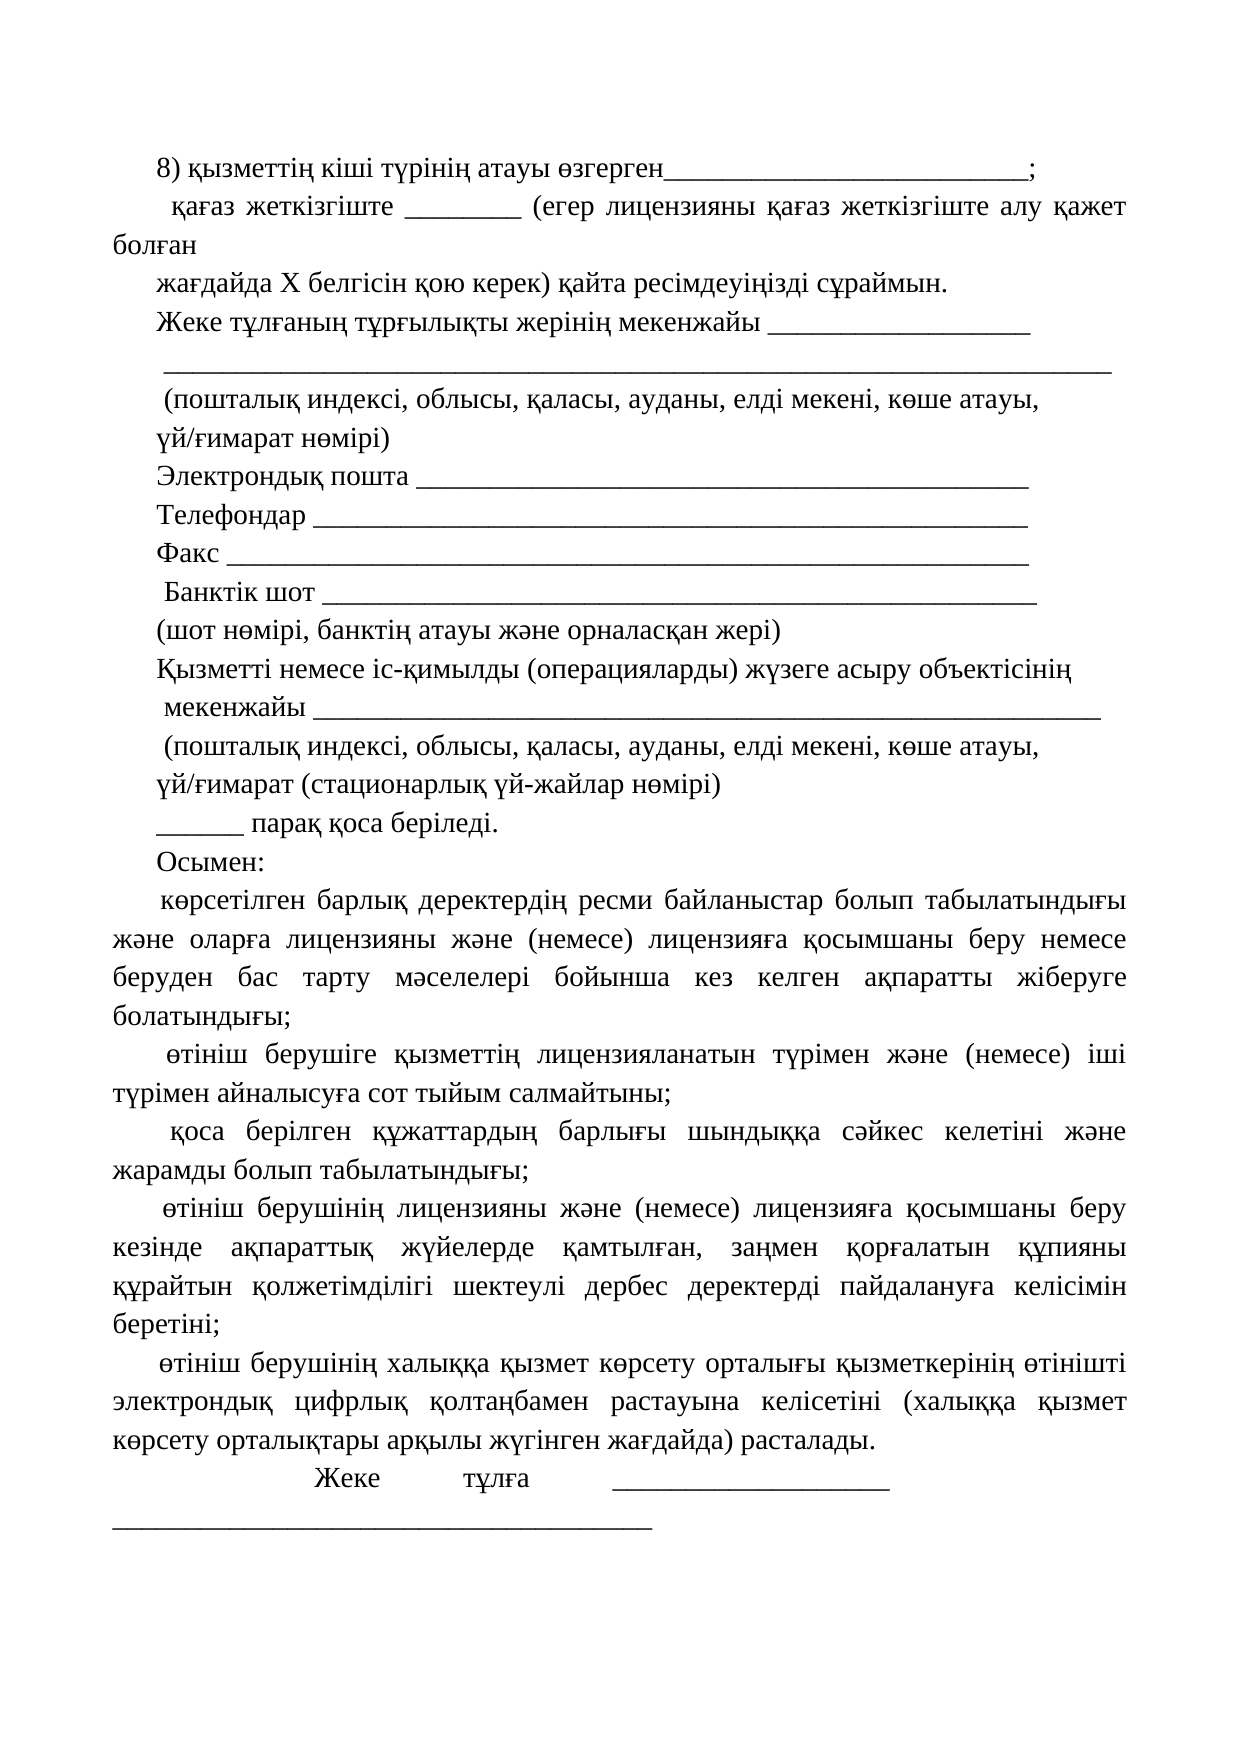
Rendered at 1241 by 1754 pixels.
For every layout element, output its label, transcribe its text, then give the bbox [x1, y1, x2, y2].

text (пошталық индексі, облысы, қаласы, ауданы, елді мекені, көше атауы, [112, 728, 1128, 762]
text (шот нөмірі, банктің атауы және орналасқан жері) [112, 612, 1128, 646]
text Электрондық пошта __________________________________________ [112, 458, 1128, 492]
text Қызметті немесе іс-қимылды (операцияларды) жүзеге асыру объектісінің [112, 651, 1128, 684]
text қоса берілген құжаттардың барлығы шындыққа сәйкес келетіні және жарамды болып табылатындығы; [112, 1113, 1128, 1186]
text мекенжайы ______________________________________________________ [112, 689, 1128, 723]
text Факс _______________________________________________________ [112, 535, 1128, 569]
text үй/ғимарат (стационарлық үй-жайлар нөмірі) [112, 767, 1128, 800]
text Жеке тұлғаның тұрғылықты жерінің мекенжайы __________________ [112, 304, 1128, 338]
text өтініш берушінің лицензияны және (немесе) лицензияға қосымшаны беру кезінде ақпараттық жүйелерде қамтылған, заңмен қорғалатын құпияны құрайтын қолжетімділігі шектеулі дербес деректерді пайдалануға келісімін беретіні; [112, 1191, 1128, 1340]
text ______ парақ қоса беріледі. [112, 805, 1128, 839]
text қағаз жеткізгіште ________ (егер лицензияны қағаз жеткізгіште алу қажет болған [112, 188, 1128, 261]
text Телефондар _________________________________________________ [112, 497, 1128, 530]
text (пошталық индексі, облысы, қаласы, ауданы, елді мекені, көше атауы, [112, 381, 1128, 415]
text үй/ғимарат нөмірі) [112, 420, 1128, 453]
text Жеке тұлға ___________________ _____________________________________ [112, 1460, 1128, 1532]
text 8) қызметтің кіші түрінің атауы өзгерген_________________________; [112, 150, 1128, 183]
text өтініш берушіге қызметтің лицензияланатын түрімен және (немесе) іші түрімен айналысуға сот тыйым салмайтыны; [112, 1036, 1128, 1108]
text Осымен: [112, 844, 1128, 877]
text өтініш берушінің халыққа қызмет көрсету орталығы қызметкерінің өтінішті электрондық цифрлық қолтаңбамен растауына келісетіні (халыққа қызмет көрсету орталықтары арқылы жүгінген жағдайда) расталады. [112, 1345, 1128, 1455]
text жағдайда Х белгісін қою керек) қайта ресімдеуіңізді сұраймын. [112, 266, 1128, 299]
text көрсетілген барлық деректердің ресми байланыстар болып табылатындығы және оларға лицензияны және (немесе) лицензияға қосымшаны беру немесе беруден бас тарту мәселелері бойынша кез келген ақпаратты жіберуге болатындығы; [112, 882, 1128, 1031]
text Банктік шот _________________________________________________ [112, 574, 1128, 607]
text _________________________________________________________________ [112, 343, 1128, 376]
